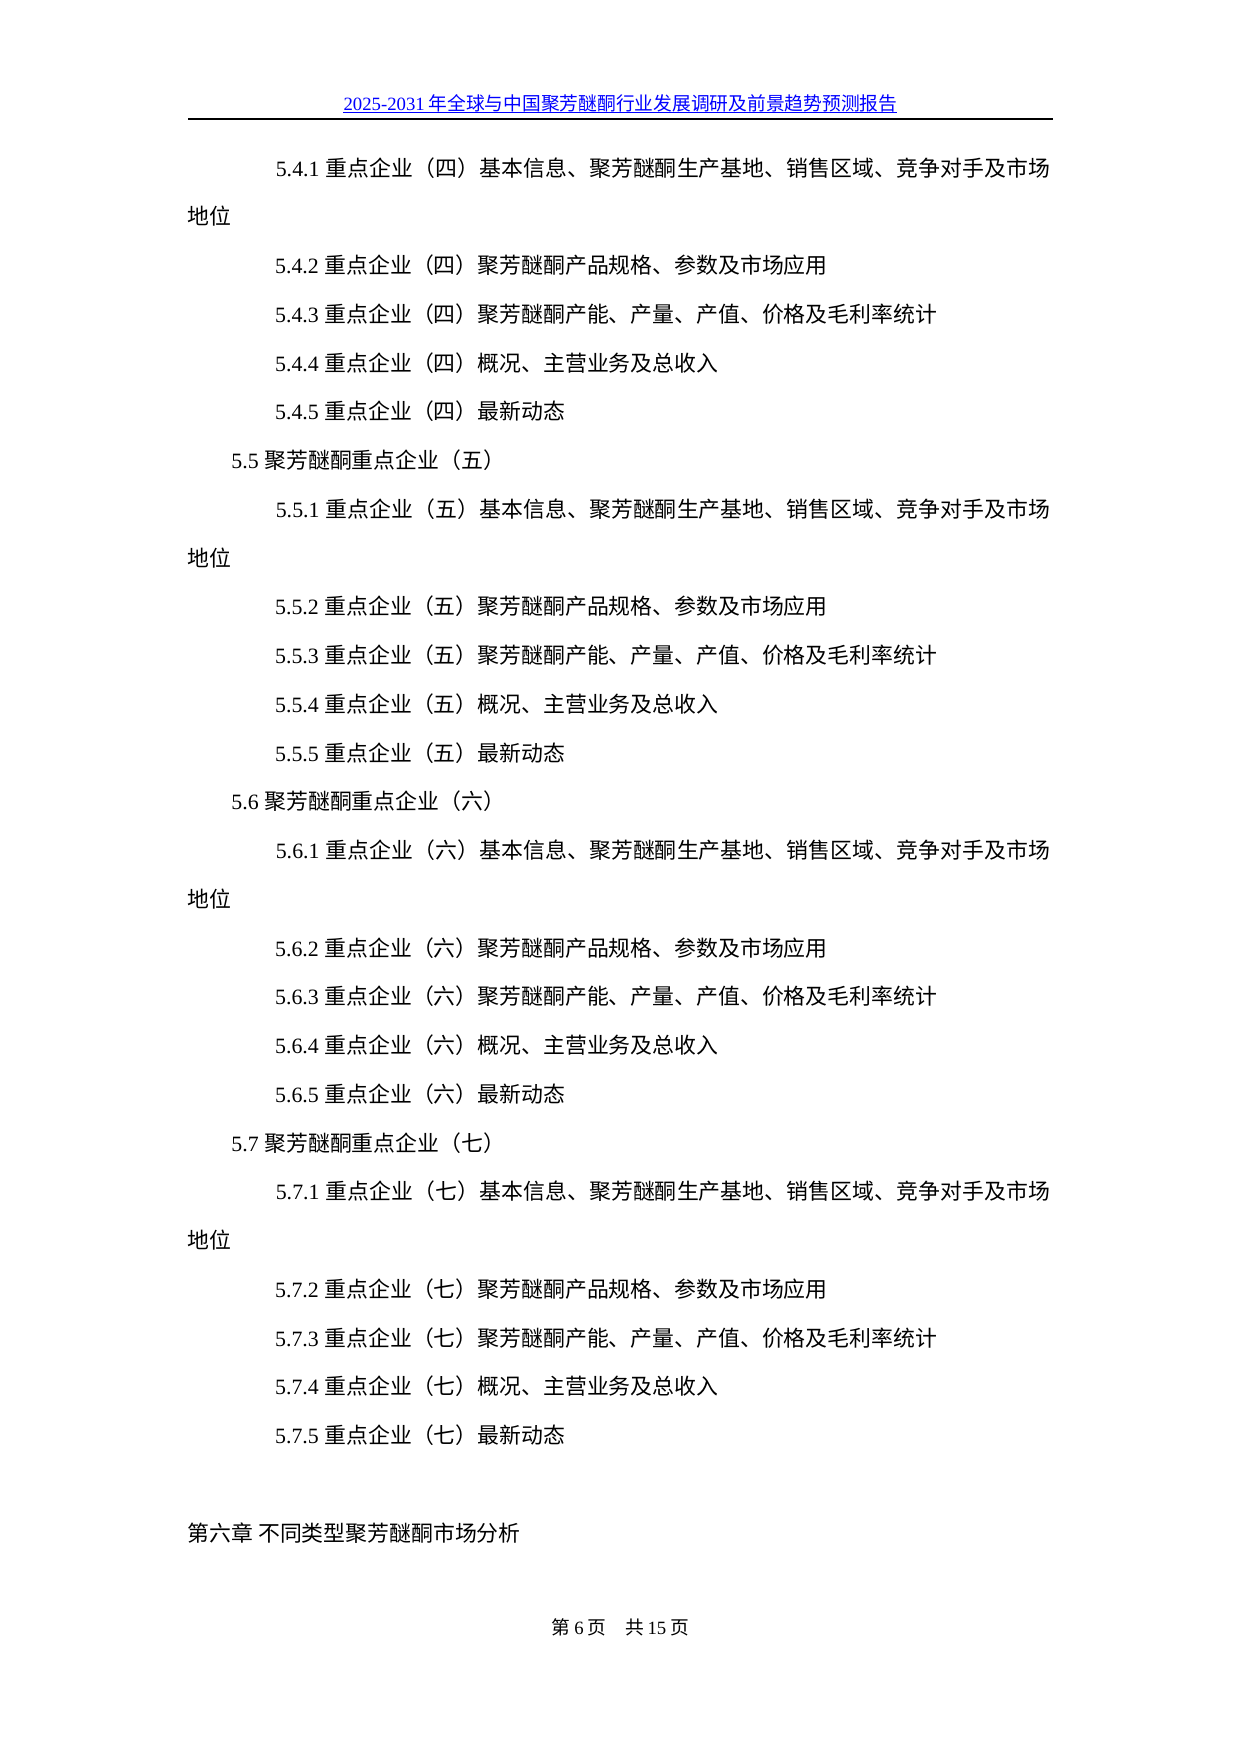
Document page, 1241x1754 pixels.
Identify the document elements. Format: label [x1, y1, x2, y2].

text [187, 150, 1053, 1548]
